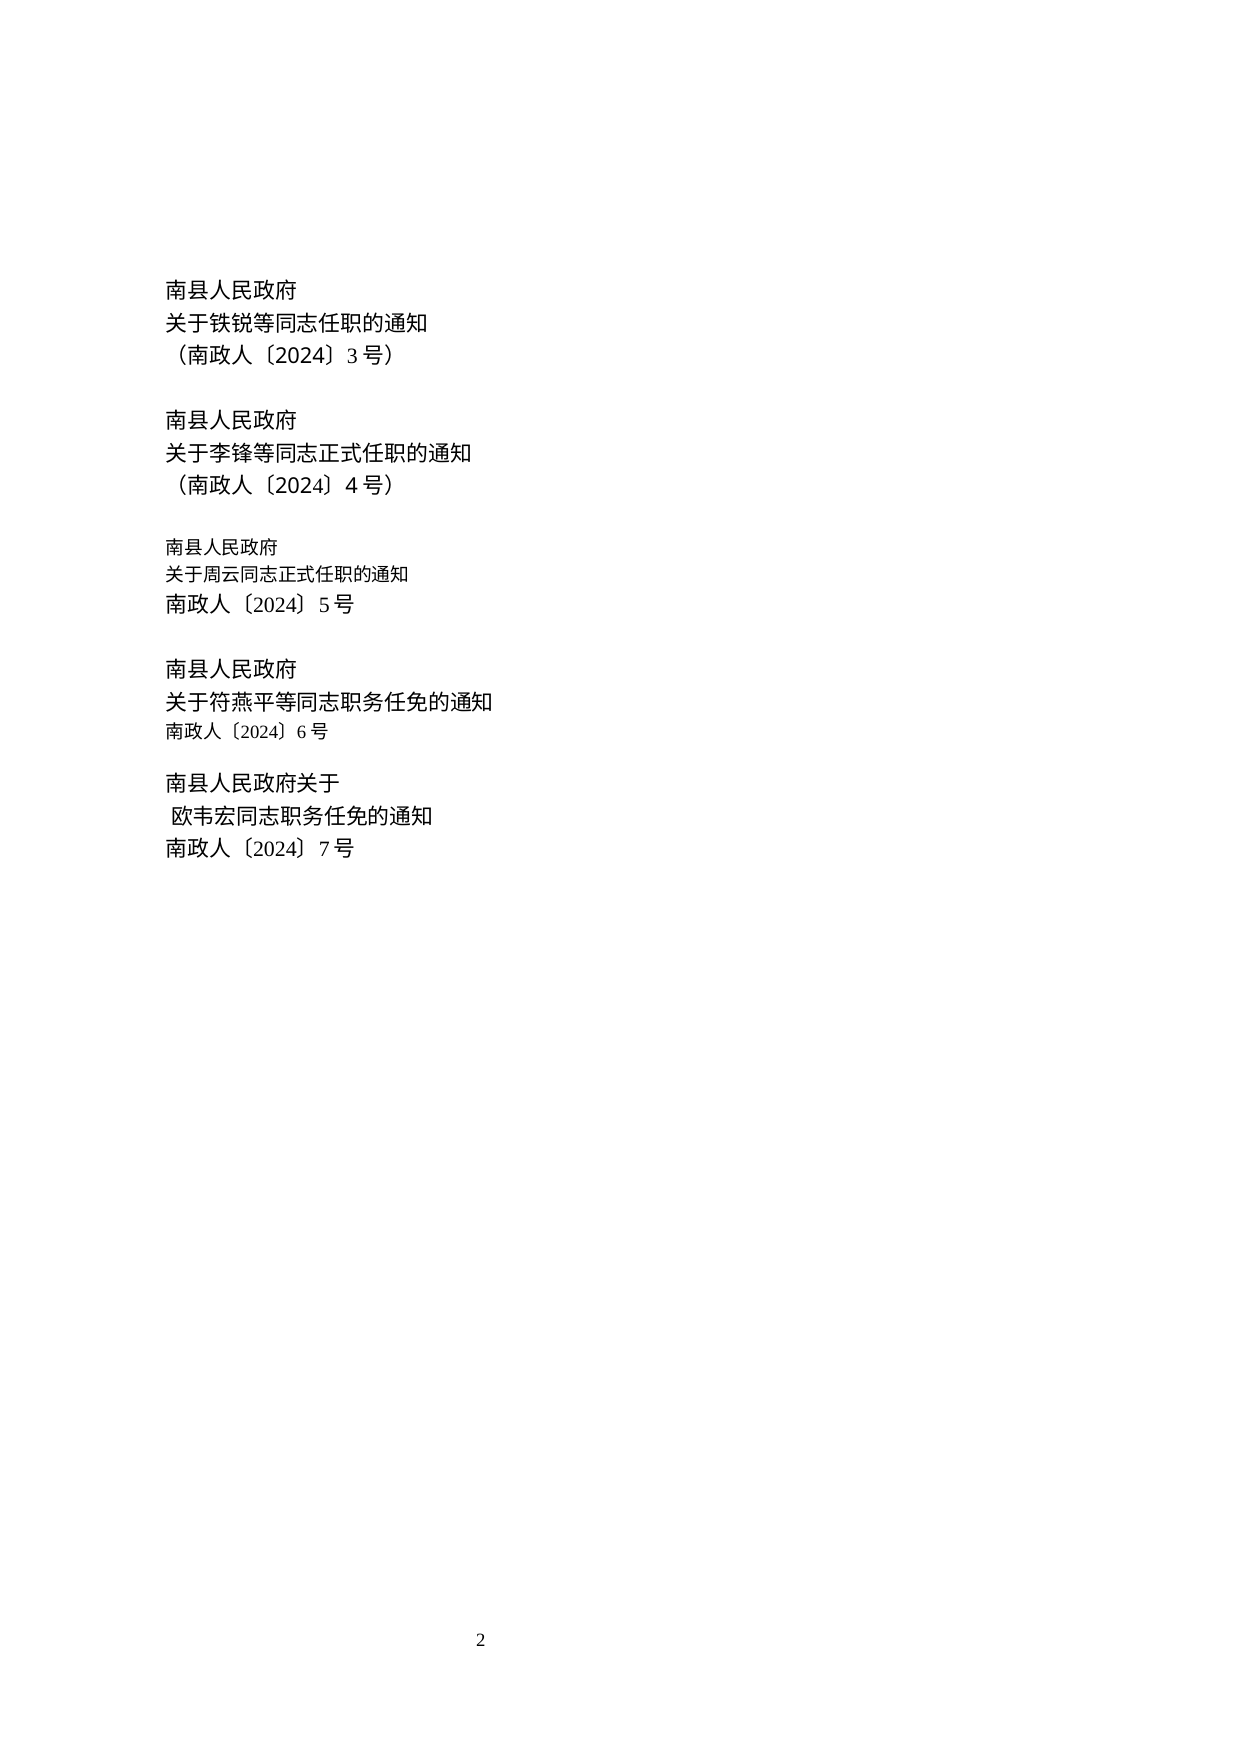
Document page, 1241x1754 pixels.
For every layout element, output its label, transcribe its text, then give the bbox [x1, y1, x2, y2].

text 南县人民政府关于 [165, 766, 1087, 798]
text 关于铁锐等同志任职的通知 [165, 305, 1087, 338]
text 关于周云同志正式任职的通知 [165, 560, 1087, 587]
text 南政人〔2024〕6号 [165, 717, 1087, 744]
text （南政人〔2024〕3号） [165, 338, 1087, 370]
text 关于符燕平等同志职务任免的通知 [165, 684, 1087, 717]
text 南政人〔2024〕7号 [165, 831, 1087, 863]
text 欧韦宏同志职务任免的通知 [165, 798, 1087, 831]
text 关于李锋等同志正式任职的通知 [165, 435, 1087, 468]
text 南政人〔2024〕5号 [165, 587, 1087, 619]
text 南县人民政府 [165, 273, 1087, 305]
text 南县人民政府 [165, 652, 1087, 684]
text 南县人民政府 [165, 533, 1087, 560]
text （南政人〔2024〕4号） [165, 468, 1087, 500]
text 南县人民政府 [165, 403, 1087, 435]
